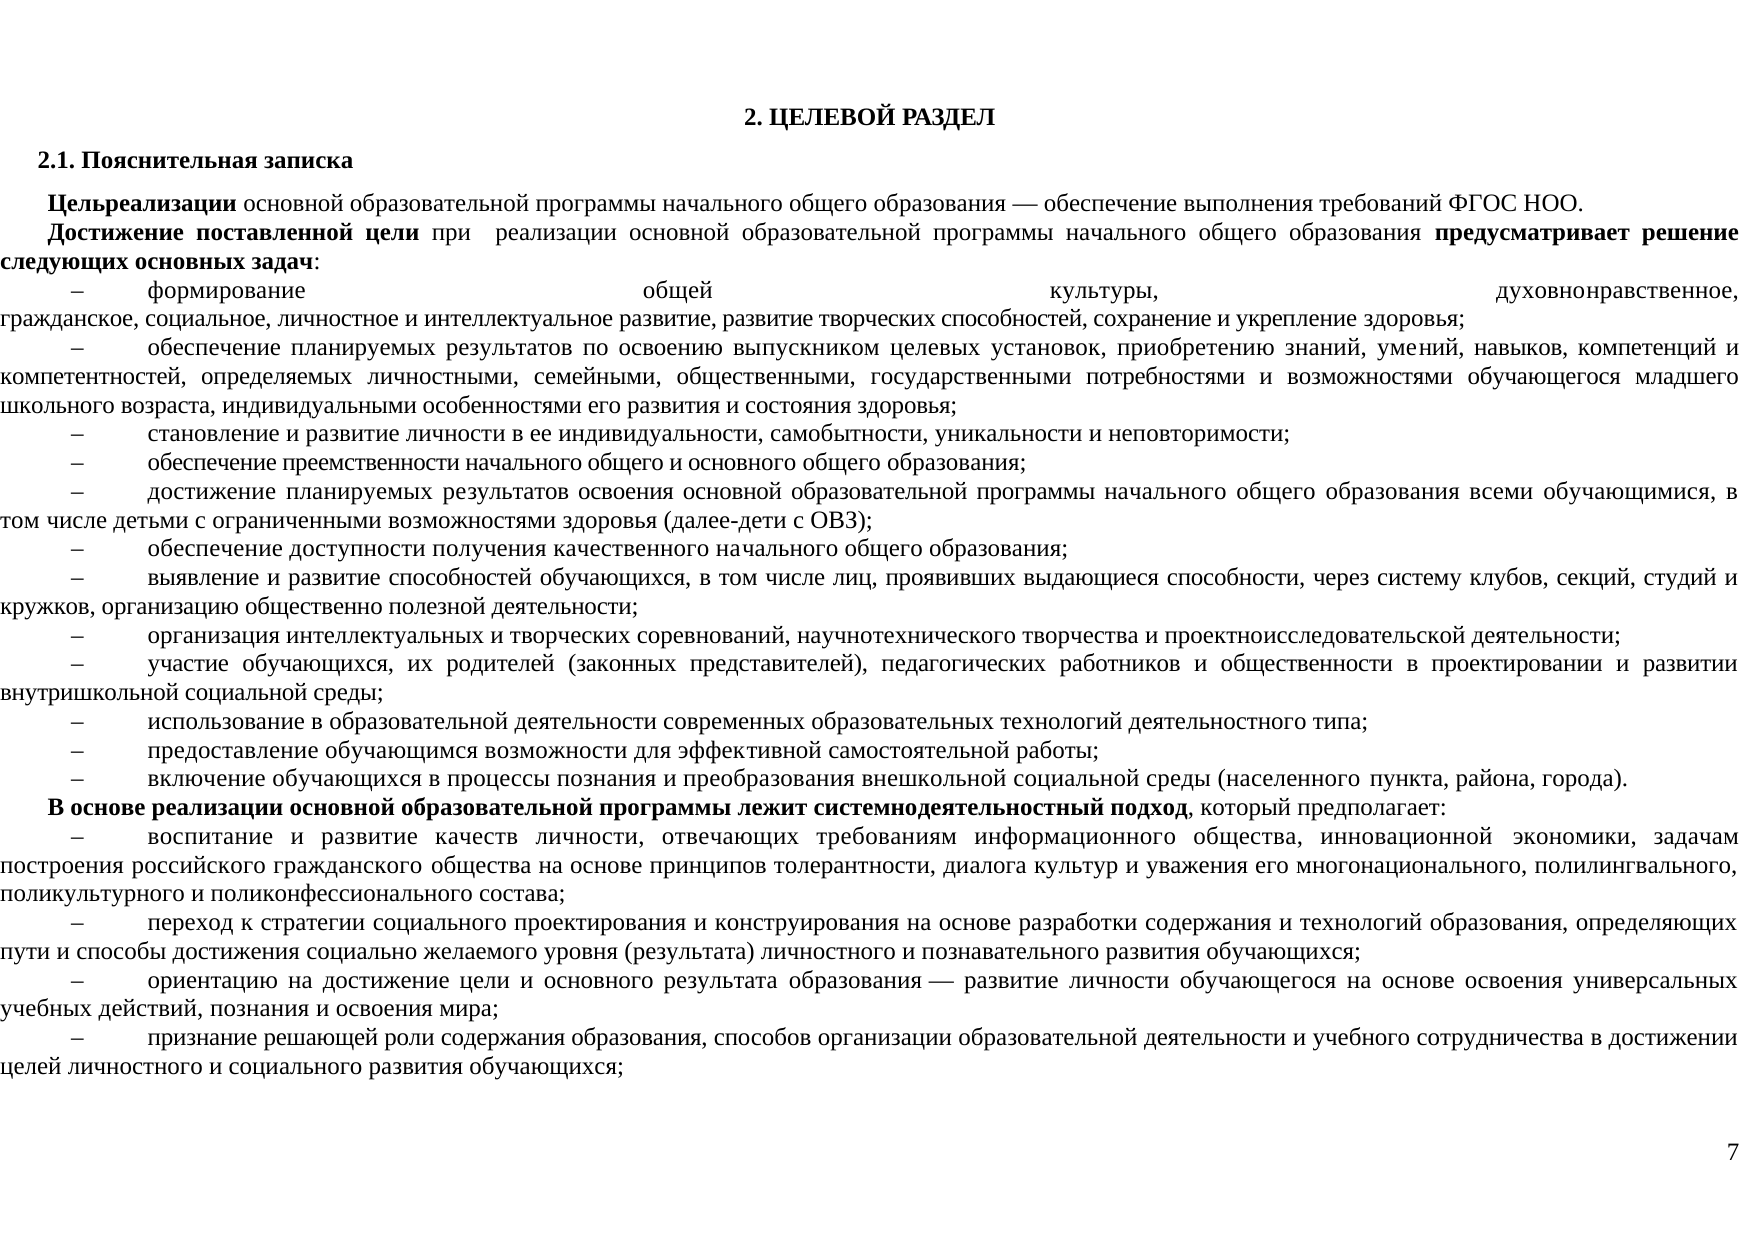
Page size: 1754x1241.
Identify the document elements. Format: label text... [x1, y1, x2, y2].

list ориентацию на достижение цели и основного результата образования — развитие личности обучающегося на основе освоения универсальных учебных действий, познания и освоения мира; [0, 965, 1739, 1022]
subtitle 2. Целевой раздел [0, 102, 1739, 131]
text Достижение поставленной цели при реализации основной образовательной программы начального общего образования предусматривает решение следующих основных задач: [0, 217, 1739, 275]
text Цельреализации основной образовательной программы начального общего образования — обеспечение выполнения требований ФГОС НОО. [0, 188, 1739, 217]
list формирование общей культуры, духовно­нравственное, гражданское, социальное, личностное и интеллектуальное развитие, развитие творческих способностей, сохранение и укрепление здоровья; [0, 275, 1739, 332]
list использование в образовательной деятельности современных образовательных технологий деятельностного типа; [0, 706, 1739, 735]
list предоставление обучающимся возможности для эффективной самостоятельной работы; [0, 735, 1739, 763]
list обеспечение преемственности начального общего и основного общего образования; [0, 447, 1739, 476]
list обеспечение доступности получения качественного начального общего образования; [0, 533, 1739, 562]
list организация интеллектуальных и творческих соревнований, научно­технического творчества и проектно­исследовательской деятельности; [0, 620, 1739, 648]
list становление и развитие личности в ее индивидуальности, самобытности, уникальности и неповторимости; [0, 418, 1739, 447]
list включение обучающихся в процессы познания и преобразования внешкольной социальной среды (населенного пункта, района, города). [0, 763, 1739, 792]
list достижение планируемых результатов освоения основной образовательной программы начального общего образования всеми обучающимися, в том числе детьми с ограниченными возможностями здоровья (далее-дети с ОВЗ); [0, 476, 1739, 533]
list обеспечение планируемых результатов по освоению выпускником целевых установок, приобретению знаний, умений, навыков, компетенций и компетентностей, определяемых личностными, семейными, общественными, государственными потребностями и возможностями обучающегося младшего школьного возраста, индивидуальными особенностями его развития и состояния здоровья; [0, 332, 1739, 418]
list воспитание и развитие качеств личности, отвечающих требованиям информационного общества, инновационной экономики, задачам построения российского гражданского общества на основе принципов толерантности, диалога культур и уважения его многонационального, полилингвального, поликультурного и поликонфессионального состава; [0, 821, 1739, 907]
list переход к стратегии социального проектирования и конструирования на основе разработки содержания и технологий образования, определяющих пути и способы достижения социально желаемого уровня (результата) личностного и познавательного развития обучающихся; [0, 907, 1739, 965]
list выявление и развитие способностей обучающихся, в том числе лиц, проявивших выдающиеся способности, через систему клубов, секций, студий и кружков, организацию общественно полезной деятельности; [0, 562, 1739, 620]
list признание решающей роли содержания образования, способов организации образовательной деятельности и учебного сотрудничества в достижении целей личностного и социального развития обучающихся; [0, 1022, 1739, 1080]
text В основе реализации основной образовательной программы лежит системно­деятельностный подход, который предполагает: [0, 792, 1739, 821]
subtitle 2.1. Пояснительная записка [37, 145, 1739, 174]
list участие обучающихся, их родителей (законных представителей), педагогических работников и общественности в проектировании и развитии внутришкольной социальной среды; [0, 648, 1739, 706]
